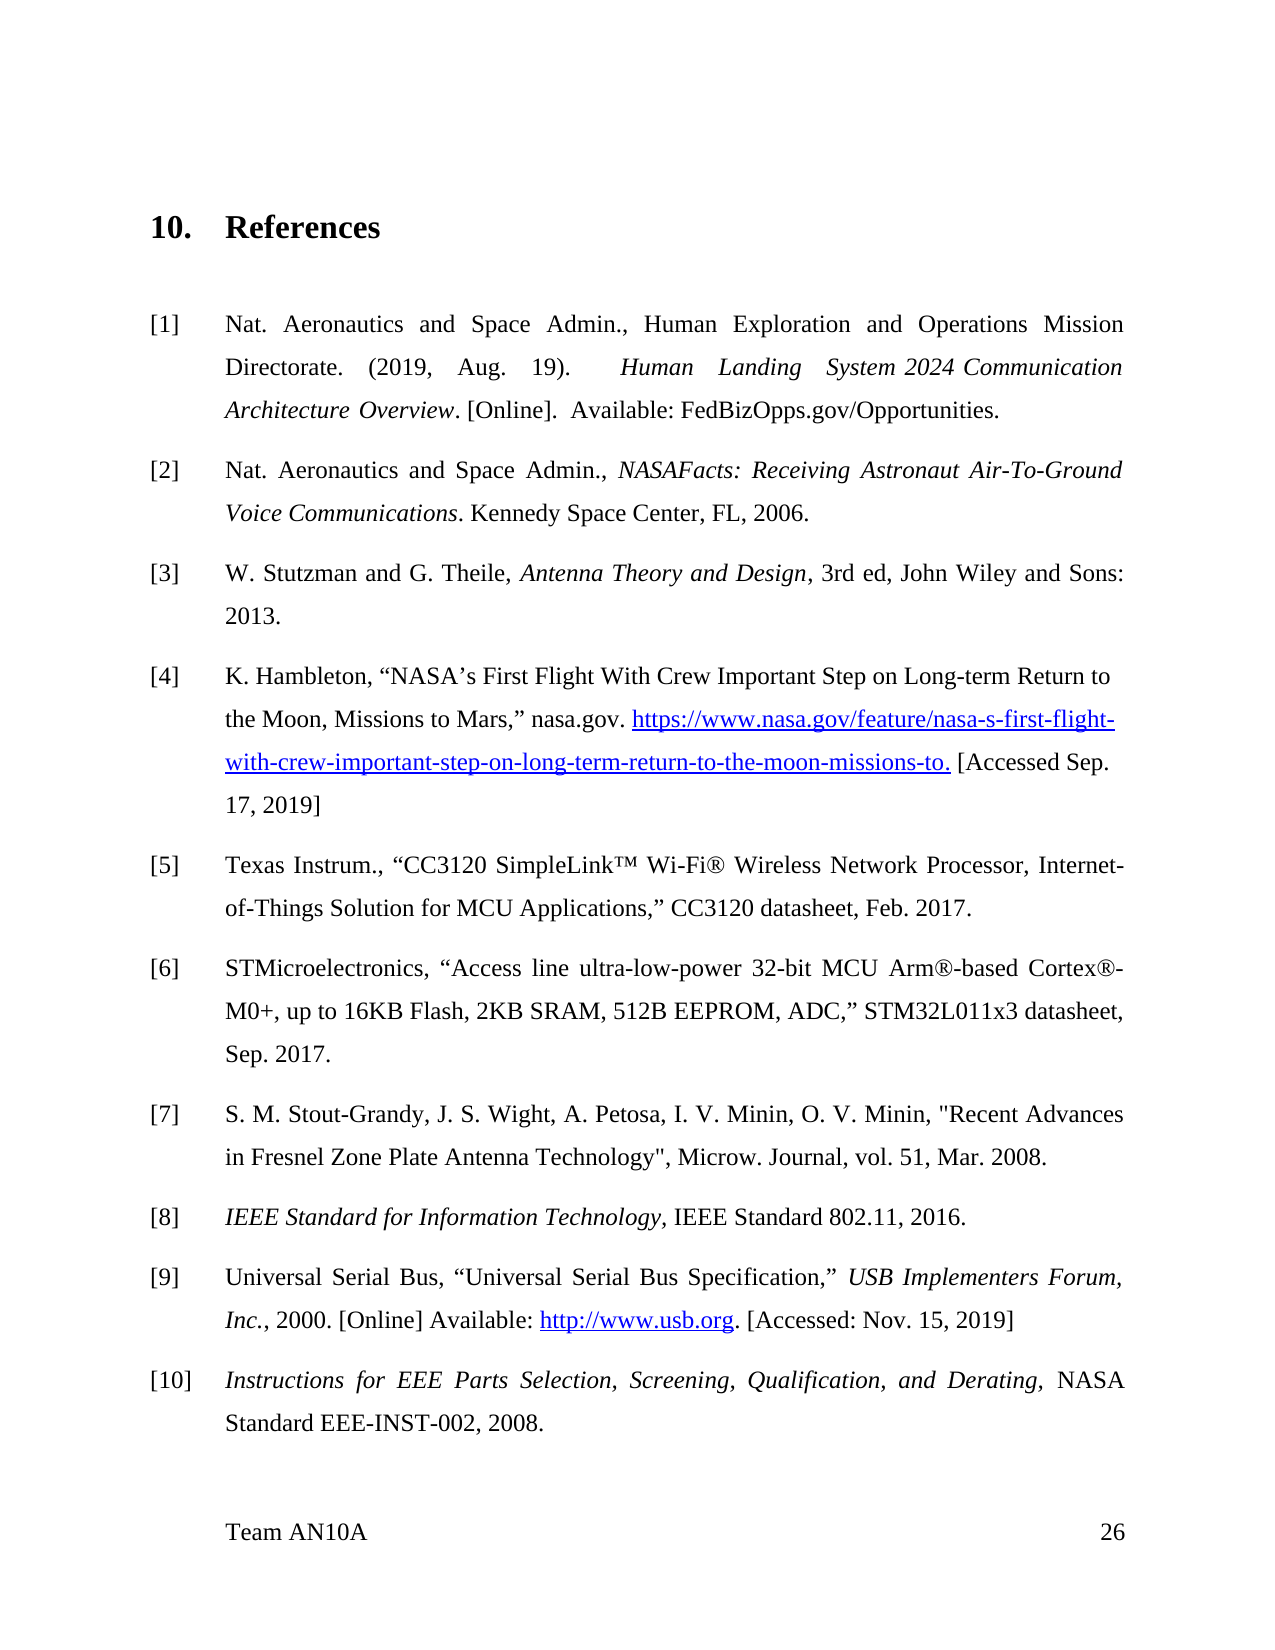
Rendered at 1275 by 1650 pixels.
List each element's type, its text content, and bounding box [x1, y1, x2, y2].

text [5] Texas Instrum., “CC3120 SimpleLink™ Wi-Fi® Wireless Network Processor, Internet-of-Things Solution for MCU Applications,” CC3120 datasheet, Feb. 2017. [150, 850, 1125, 922]
text [8] IEEE Standard for Information Technology, IEEE Standard 802.11, 2016. [150, 1202, 1125, 1231]
text [7] S. M. Stout-Grandy, J. S. Wight, A. Petosa, I. V. Minin, O. V. Minin, "Recent Advances in Fresnel Zone Plate Antenna Technology", Microw. Journal, vol. 51, Mar. 2008. [150, 1099, 1125, 1171]
text [2] Nat. Aeronautics and Space Admin., NASAFacts: Receiving Astronaut Air-To-Ground Voice Communications. Kennedy Space Center, FL, 2006. [150, 455, 1125, 527]
text [1] Nat. Aeronautics and Space Admin., Human Exploration and Operations Mission Directorate. (2019, Aug. 19). Human Landing System 2024 Communication Architecture Overview. [Online]. Available: FedBizOpps.gov/Opportunities. [150, 309, 1125, 424]
text [3] W. Stutzman and G. Theile, Antenna Theory and Design, 3rd ed, John Wiley and Sons: 2013. [150, 558, 1125, 630]
text [10] Instructions for EEE Parts Selection, Screening, Qualification, and Derating, NASA Standard EEE-INST-002, 2008. [150, 1365, 1125, 1437]
text [6] STMicroelectronics, “Access line ultra-low-power 32-bit MCU Arm®-based Cortex®-M0+, up to 16KB Flash, 2KB SRAM, 512B EEPROM, ADC,” STM32L011x3 datasheet, Sep. 2017. [150, 953, 1125, 1068]
text [4] K. Hambleton, “NASA’s First Flight With Crew Important Step on Long-term Return to the Moon, Missions to Mars,” nasa.gov. https://www.nasa.gov/feature/nasa-s-first-flight-with-crew-important-step-on-long-term-return-to-the-moon-missions-to. [Accessed Sep. 17, 2019] [150, 661, 1125, 819]
text 10. References [150, 207, 1125, 246]
text [9] Universal Serial Bus, “Universal Serial Bus Specification,” USB Implementers Forum, Inc., 2000. [Online] Available: http://www.usb.org. [Accessed: Nov. 15, 2019] [150, 1262, 1125, 1334]
